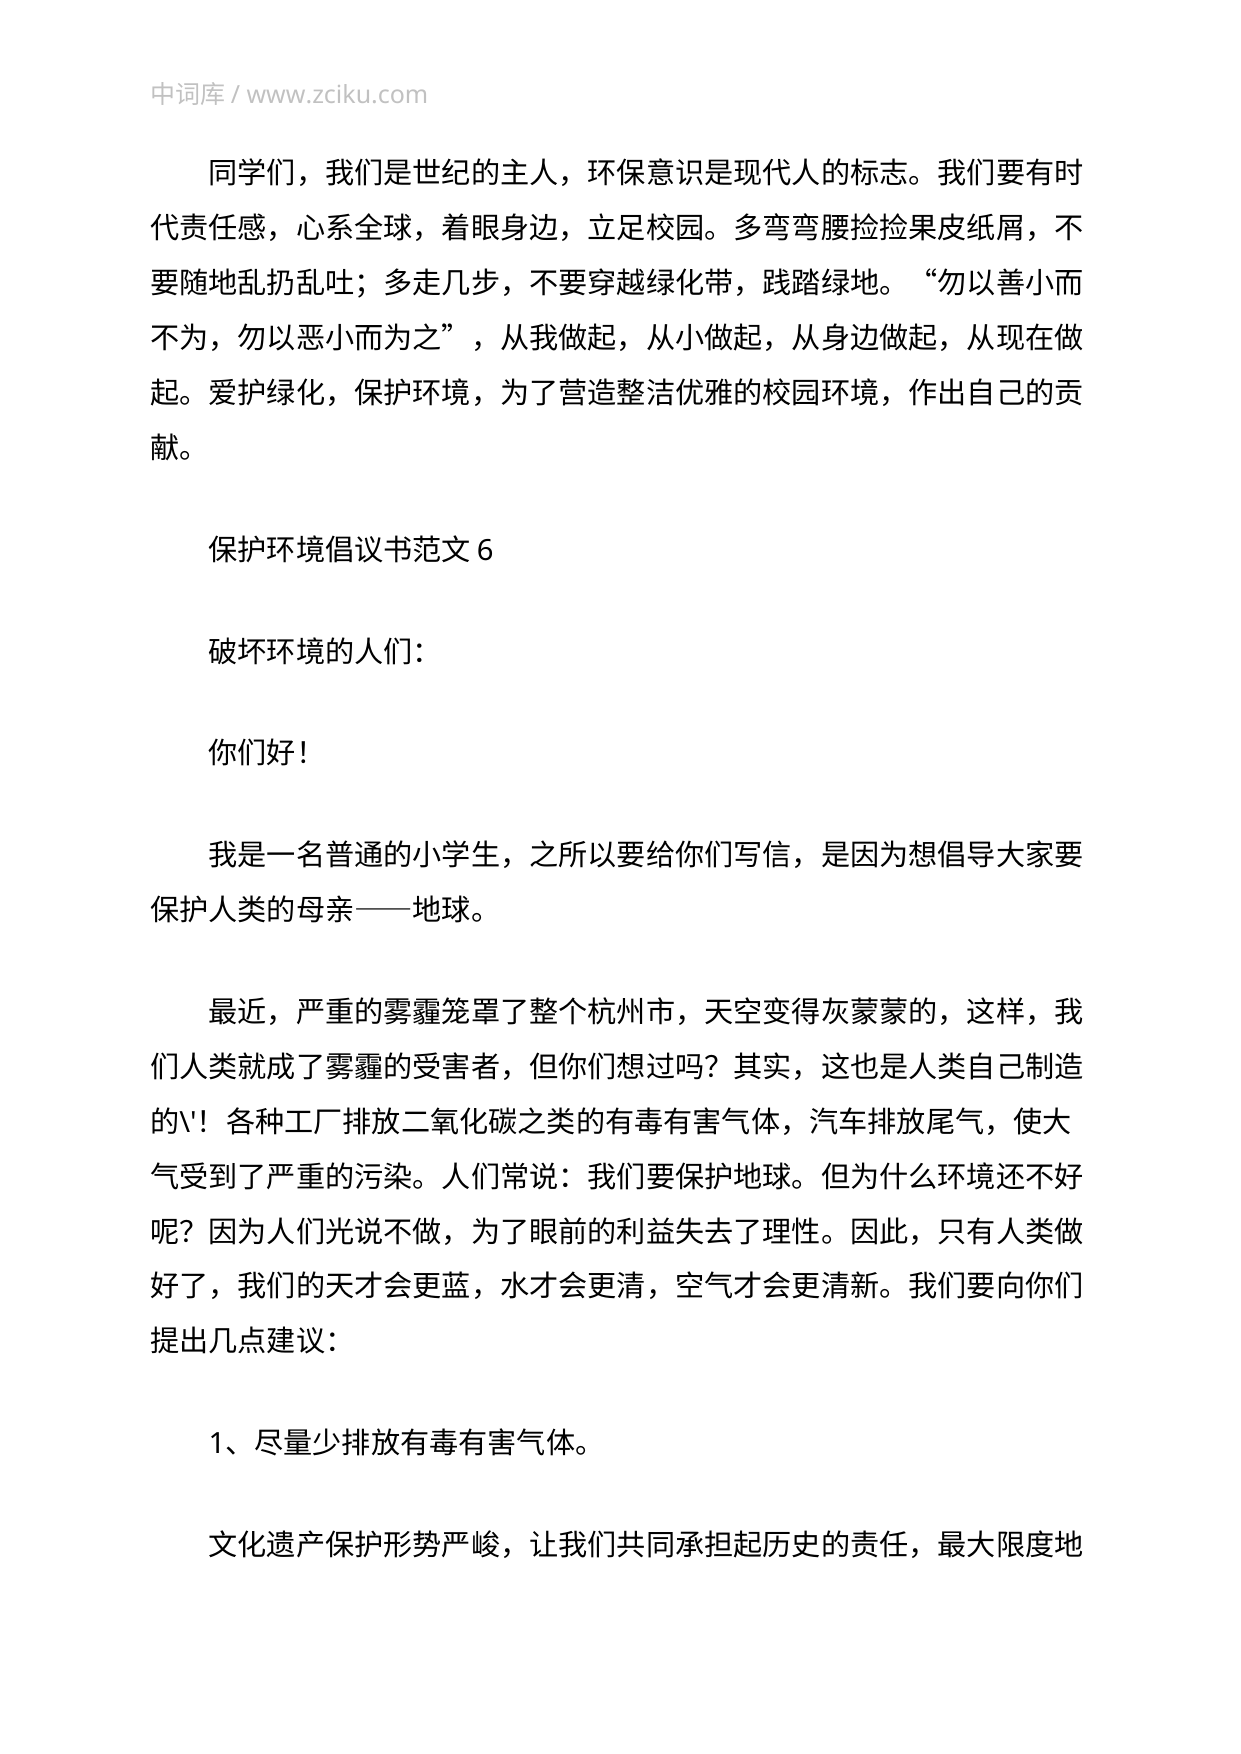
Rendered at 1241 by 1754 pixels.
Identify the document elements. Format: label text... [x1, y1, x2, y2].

text 保护环境倡议书范文6 [150, 526, 1090, 569]
text 同学们，我们是世纪的主人，环保意识是现代人的标志。我们要有时代责任感，心系全球，着眼身边，立足校园。多弯弯腰捡捡果皮纸屑，不要随地乱扔乱吐；多走几步，不要穿越绿化带，践踏绿地。“勿以善小而不为，勿以恶小而为之”，从我做起，从小做起，从身边做起，从现在做起。爱护绿化，保护环境，为了营造整洁优雅的校园环境，作出自己的贡献。 [150, 150, 1090, 467]
text 你们好！ [150, 730, 1090, 772]
text 破坏环境的人们： [150, 628, 1090, 671]
text 1、尽量少排放有毒有害气体。 [150, 1420, 1090, 1462]
text 我是一名普通的小学生，之所以要给你们写信，是因为想倡导大家要保护人类的母亲——地球。 [150, 832, 1090, 929]
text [150, 1522, 1090, 1564]
text 最近，严重的雾霾笼罩了整个杭州市，天空变得灰蒙蒙的，这样，我们人类就成了雾霾的受害者，但你们想过吗？其实，这也是人类自己制造的\'！各种工厂排放二氧化碳之类的有毒有害气体，汽车排放尾气，使大气受到了严重的污染。人们常说：我们要保护地球。但为什么环境还不好呢？因为人们光说不做，为了眼前的利益失去了理性。因此，只有人类做好了，我们的天才会更蓝，水才会更清，空气才会更清新。我们要向你们提出几点建议： [150, 988, 1090, 1360]
